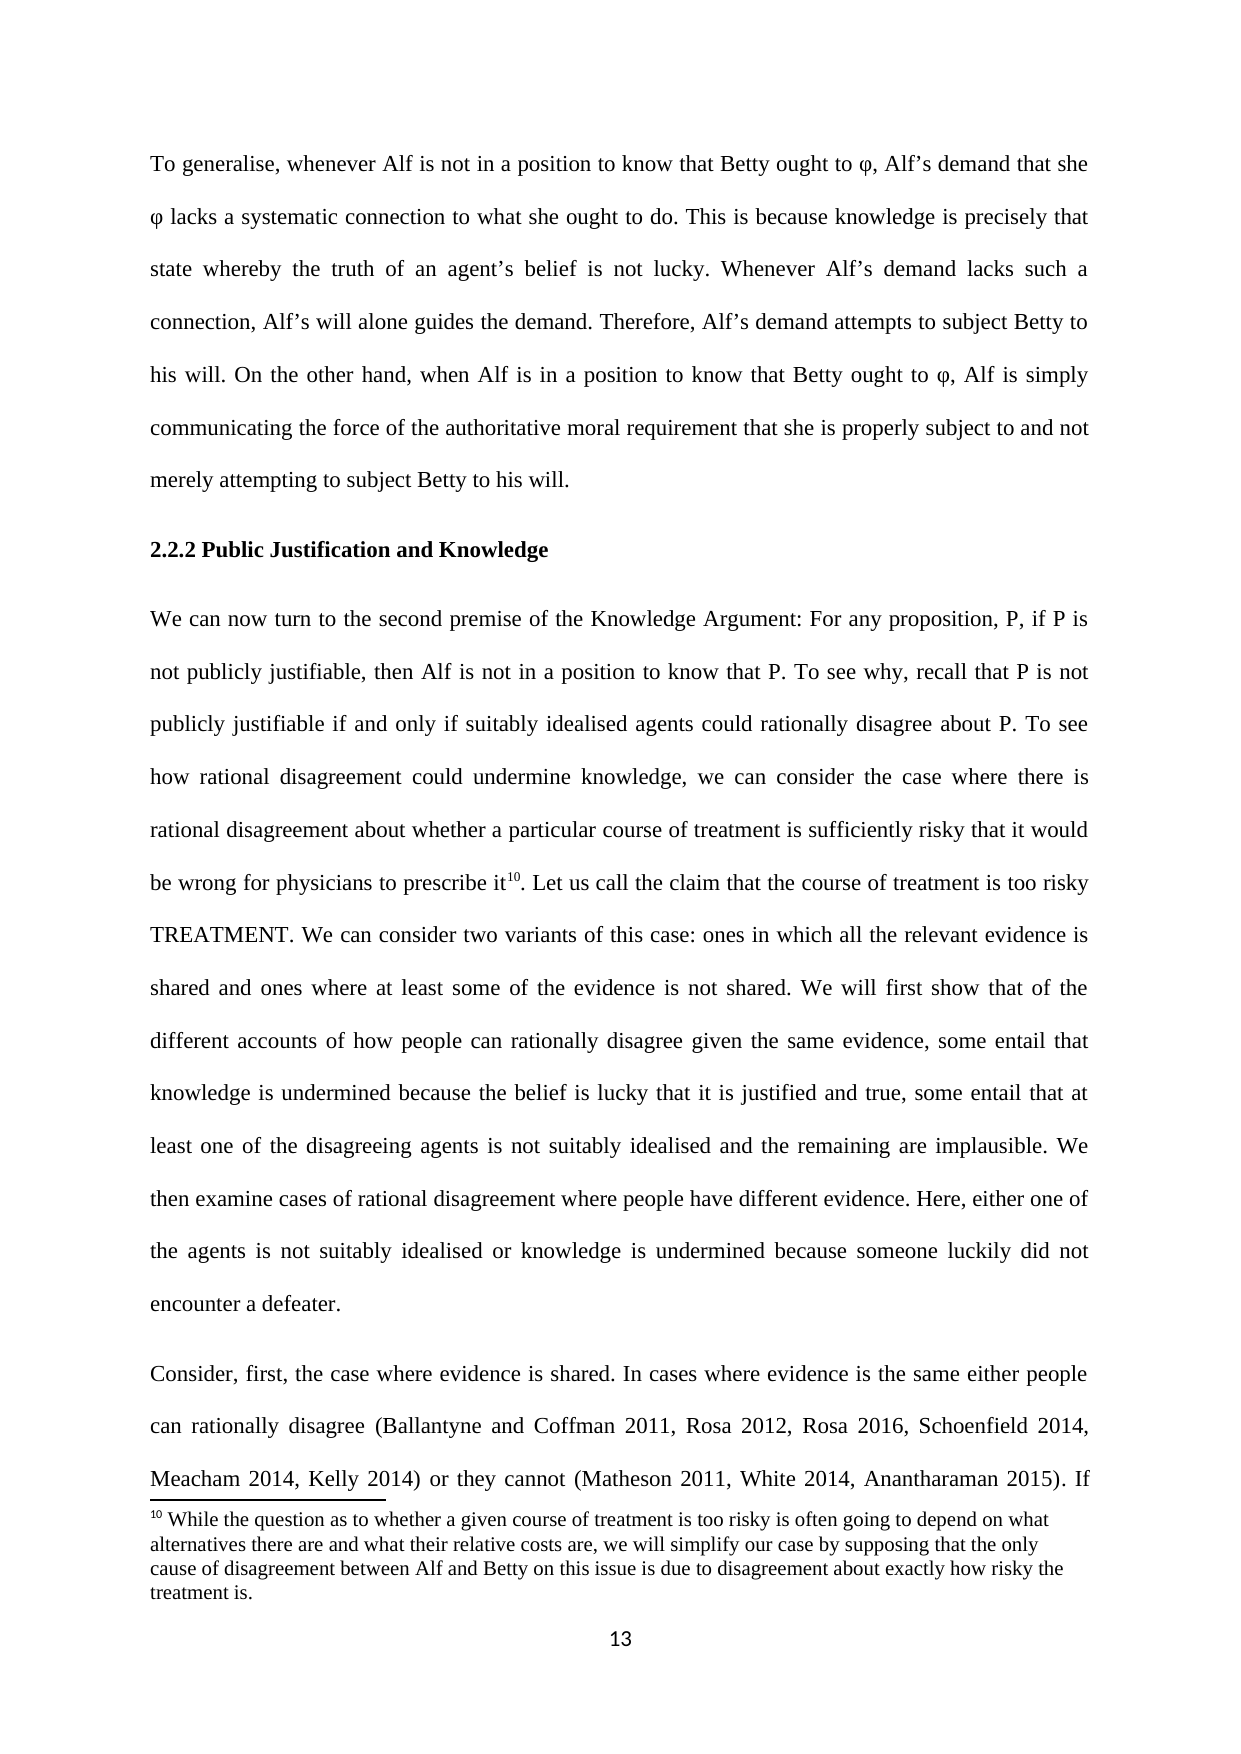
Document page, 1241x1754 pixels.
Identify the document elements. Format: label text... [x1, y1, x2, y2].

text To generalise, whenever Alf is not in a position to know that Betty ought to φ, Alf’s demand that she φ lacks a systematic connection to what she ought to do. This is because knowledge is precisely that state whereby the truth of an agent’s belief is not lucky. Whenever Alf’s demand lacks such a connection, Alf’s will alone guides the demand. Therefore, Alf’s demand attempts to subject Betty to his will. On the other hand, when Alf is in a position to know that Betty ought to φ, Alf is simply communicating the force of the authoritative moral requirement that she is properly subject to and not merely attempting to subject Betty to his will. [150, 150, 1090, 493]
text We can now turn to the second premise of the Knowledge Argument: For any proposition, P, if P is not publicly justifiable, then Alf is not in a position to know that P. To see why, recall that P is not publicly justifiable if and only if suitably idealised agents could rationally disagree about P. To see how rational disagreement could undermine knowledge, we can consider the case where there is rational disagreement about whether a particular course of treatment is sufficiently risky that it would be wrong for physicians to prescribe it. Let us call the claim that the course of treatment is too risky TREATMENT. We can consider two variants of this case: ones in which all the relevant evidence is shared and ones where at least some of the evidence is not shared. We will first show that of the different accounts of how people can rationally disagree given the same evidence, some entail that knowledge is undermined because the belief is lucky that it is justified and true, some entail that at least one of the disagreeing agents is not suitably idealised and the remaining are implausible. We then examine cases of rational disagreement where people have different evidence. Here, either one of the agents is not suitably idealised or knowledge is undermined because someone luckily did not encounter a defeater. [150, 605, 1090, 1317]
text 2.2.2 Public Justification and Knowledge [150, 536, 1090, 562]
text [150, 1359, 1090, 1491]
